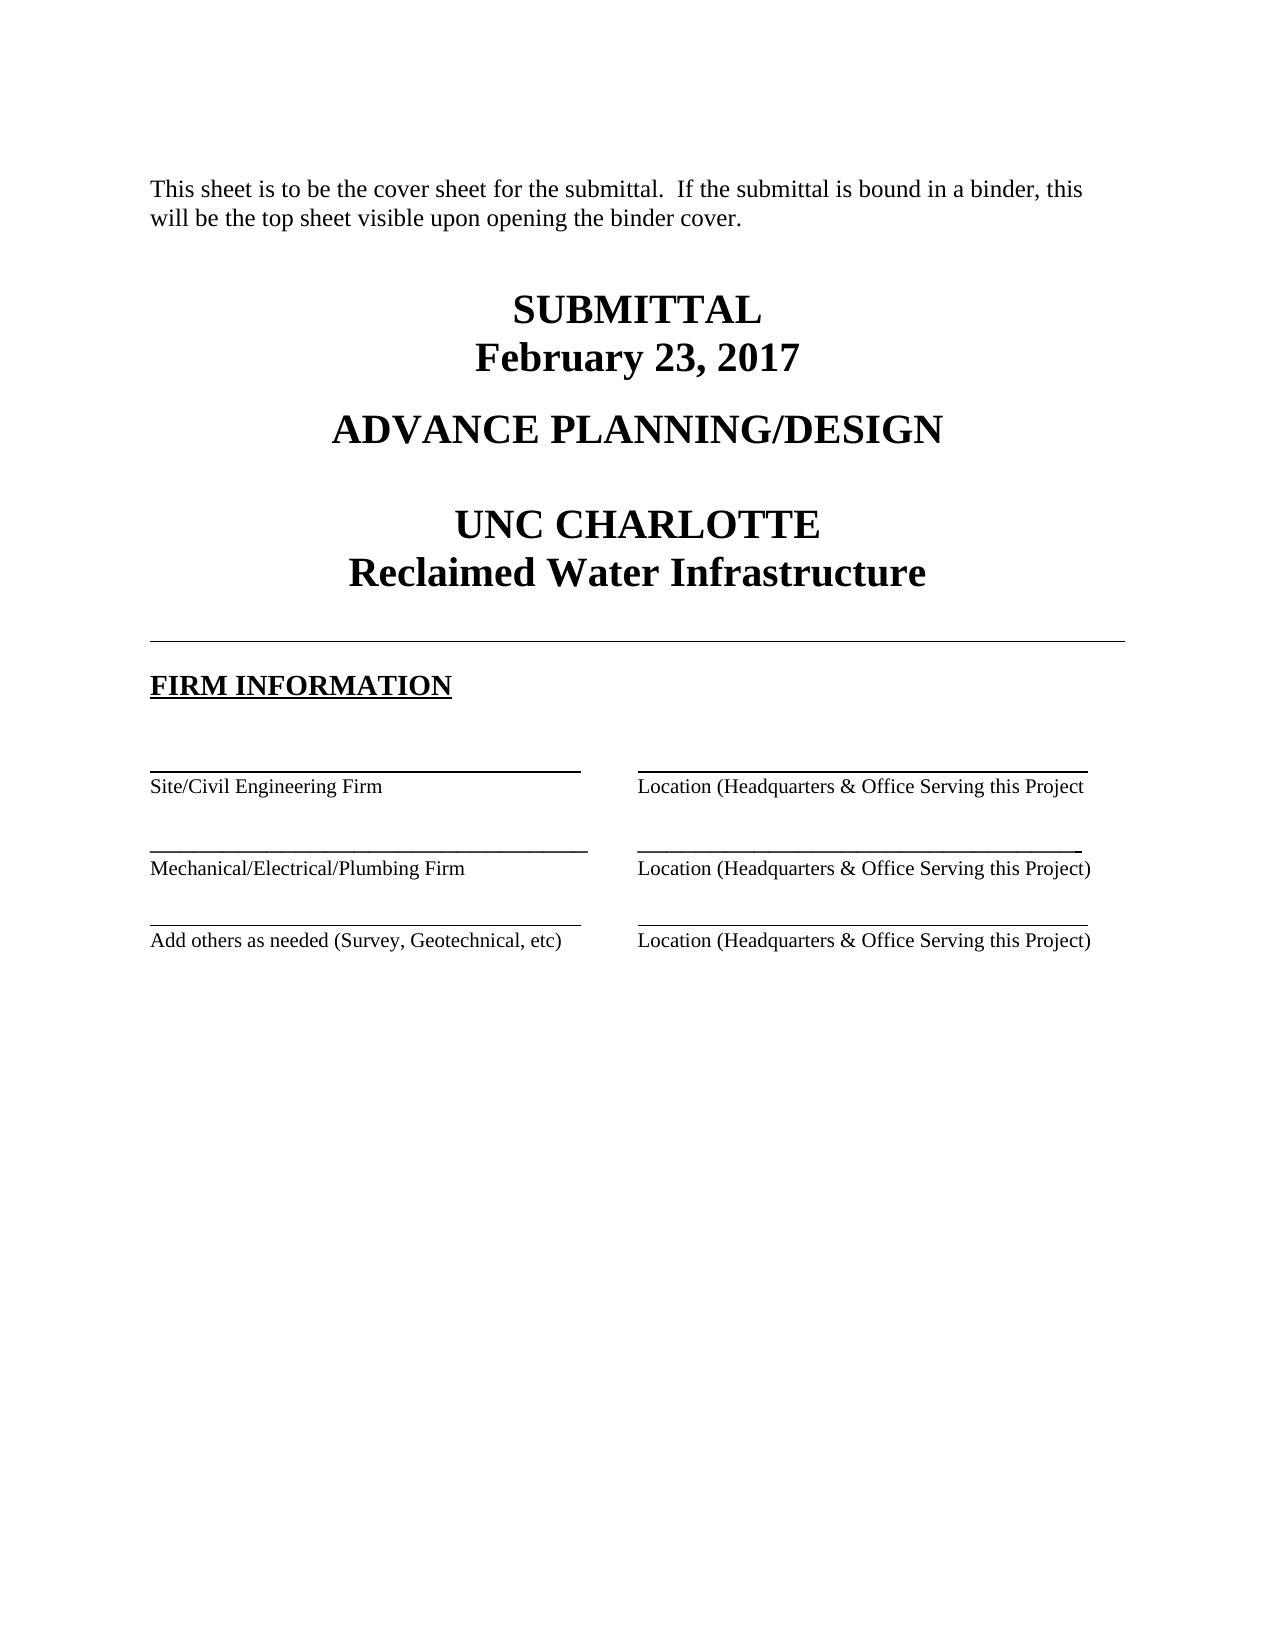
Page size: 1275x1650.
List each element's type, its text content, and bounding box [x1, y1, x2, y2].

text UNC CHARLOTTE [150, 500, 1125, 548]
text Site/Civil Engineering Firm Location (Headquarters & Office Serving this Project [150, 774, 1125, 798]
text ______________________________ ______________________________ [150, 822, 1125, 855]
text This sheet is to be the cover sheet for the submittal. If the submittal is bound in a binder, this will be the top sheet visible upon opening the binder cover. [150, 174, 1125, 232]
text SUBMITTAL [150, 284, 1125, 332]
text ADVANCE PLANNING/DESIGN [150, 404, 1125, 452]
text FIRM INFORMATION [150, 668, 1125, 702]
text February 23, 2017 [150, 332, 1125, 380]
text Add others as needed (Survey, Geotechnical, etc) Location (Headquarters & Office Serving this Project) [150, 928, 1125, 952]
text Reclaimed Water Infrastructure [150, 548, 1125, 596]
text Mechanical/Electrical/Plumbing Firm Location (Headquarters & Office Serving this Project) [150, 855, 1125, 879]
